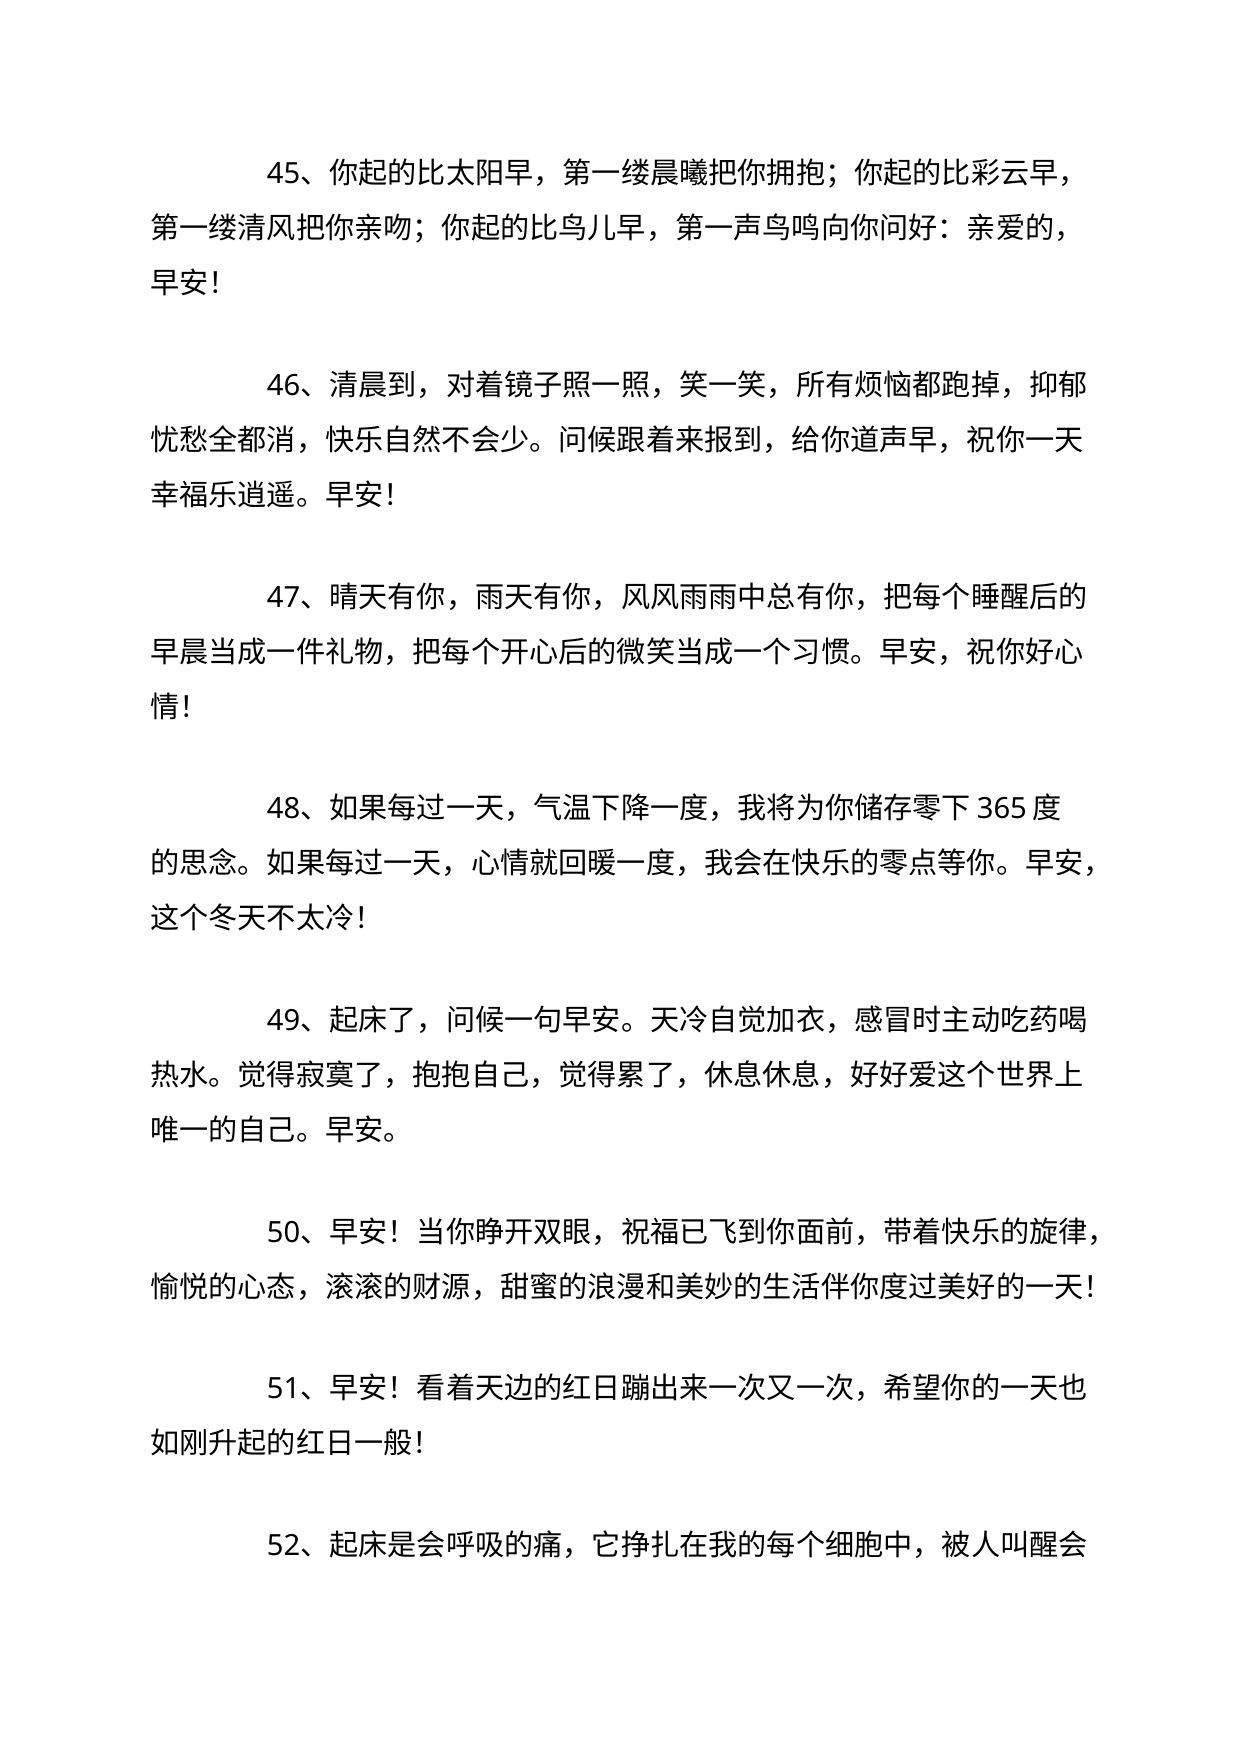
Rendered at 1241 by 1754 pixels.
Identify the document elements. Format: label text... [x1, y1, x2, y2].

text 45、你起的比太阳早，第一缕晨曦把你拥抱；你起的比彩云早，第一缕清风把你亲吻；你起的比鸟儿早，第一声鸟鸣向你问好：亲爱的，早安！ [150, 150, 1090, 302]
text 50、早安！当你睁开双眼，祝福已飞到你面前，带着快乐的旋律，愉悦的心态，滚滚的财源，甜蜜的浪漫和美妙的生活伴你度过美好的一天！ [150, 1208, 1090, 1306]
text 49、起床了，问候一句早安。天冷自觉加衣，感冒时主动吃药喝热水。觉得寂寞了，抱抱自己，觉得累了，休息休息，好好爱这个世界上唯一的自己。早安。 [150, 997, 1090, 1149]
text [150, 1522, 1090, 1564]
text 48、如果每过一天，气温下降一度，我将为你储存零下365度的思念。如果每过一天，心情就回暖一度，我会在快乐的零点等你。早安，这个冬天不太冷！ [150, 785, 1090, 937]
text 46、清晨到，对着镜子照一照，笑一笑，所有烦恼都跑掉，抑郁忧愁全都消，快乐自然不会少。问候跟着来报到，给你道声早，祝你一天幸福乐逍遥。早安！ [150, 362, 1090, 514]
text 47、晴天有你，雨天有你，风风雨雨中总有你，把每个睡醒后的早晨当成一件礼物，把每个开心后的微笑当成一个习惯。早安，祝你好心情！ [150, 573, 1090, 726]
text 51、早安！看着天边的红日蹦出来一次又一次，希望你的一天也如刚升起的红日一般！ [150, 1365, 1090, 1462]
